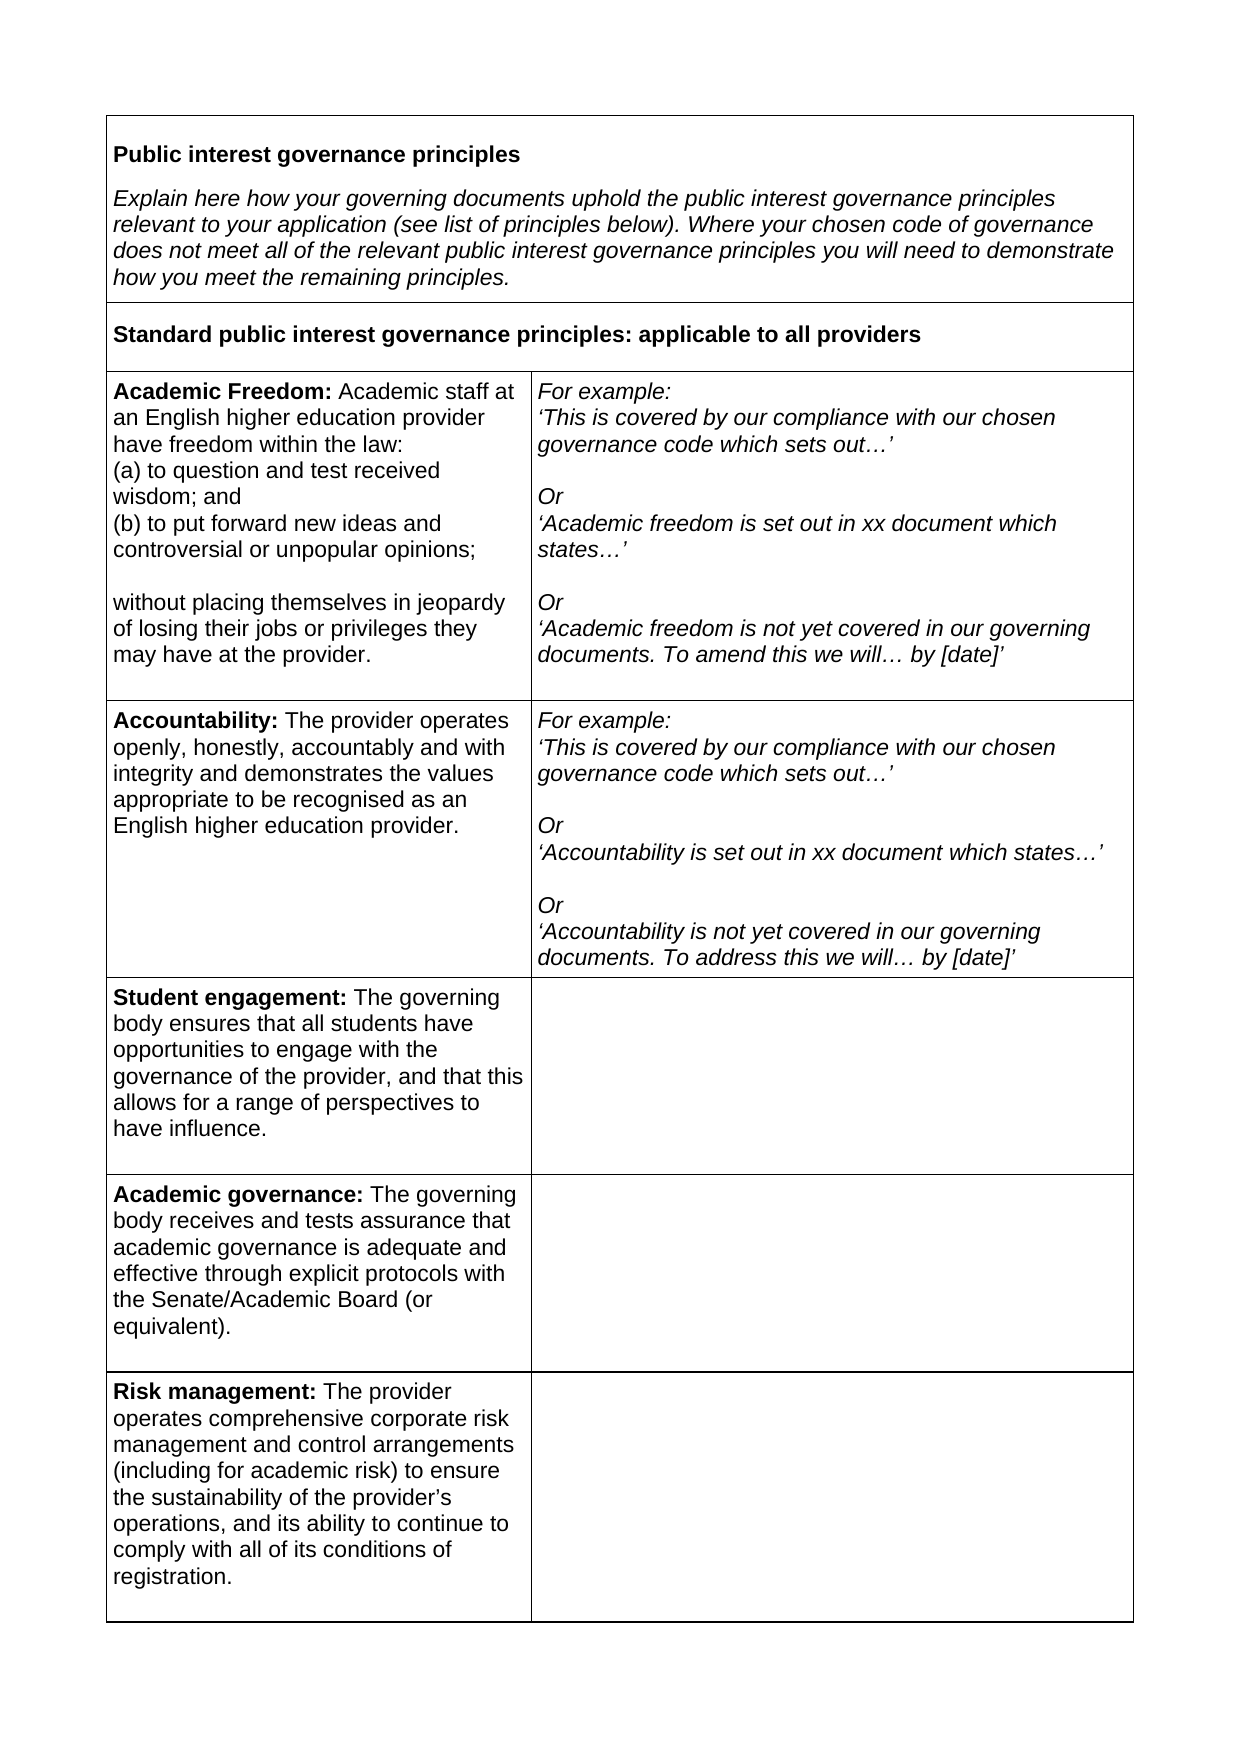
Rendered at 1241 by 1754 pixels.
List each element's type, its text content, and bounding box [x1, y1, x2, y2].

table_cell Academic Freedom: Academic staff at an English higher education provider have freedom within the law: (a) to question and test received wisdom; and (b) to put forward new ideas and controversial or unpopular opinions; without placing themselves in jeopardy of losing their jobs or privileges they may have at the provider. [107, 372, 531, 700]
table_cell [532, 978, 1133, 1174]
table_cell Academic governance: The governing body receives and tests assurance that academic governance is adequate and effective through explicit protocols with the Senate/Academic Board (or equivalent). [107, 1175, 531, 1371]
table_cell [532, 1373, 1133, 1621]
table_cell Accountability: The provider operates openly, honestly, accountably and with integrity and demonstrates the values appropriate to be recognised as an English higher education provider. [107, 701, 531, 977]
table_cell Risk management: The provider operates comprehensive corporate risk management and control arrangements (including for academic risk) to ensure the sustainability of the provider’s operations, and its ability to continue to comply with all of its conditions of registration. [107, 1373, 531, 1621]
table_cell Student engagement: The governing body ensures that all students have opportunities to engage with the governance of the provider, and that this allows for a range of perspectives to have influence. [107, 978, 531, 1174]
table_header Public interest governance principles Explain here how your governing documents uphold the public interest governance principles relevant to your application (see list of principles below). Where your chosen code of governance does not meet all of the relevant public interest governance principles you will need to demonstrate how you meet the remaining principles. [107, 116, 1133, 302]
table_cell Standard public interest governance principles: applicable to all providers [107, 303, 1133, 371]
table_cell For example: ‘This is covered by our compliance with our chosen governance code which sets out…’ Or ‘Accountability is set out in xx document which states…’ Or ‘Accountability is not yet covered in our governing documents. To address this we will… by [date]’ [532, 701, 1133, 977]
table_cell For example: ‘This is covered by our compliance with our chosen governance code which sets out…’ Or ‘Academic freedom is set out in xx document which states…’ Or ‘Academic freedom is not yet covered in our governing documents. To amend this we will… by [date]’ [532, 372, 1133, 700]
table_cell [532, 1175, 1133, 1371]
